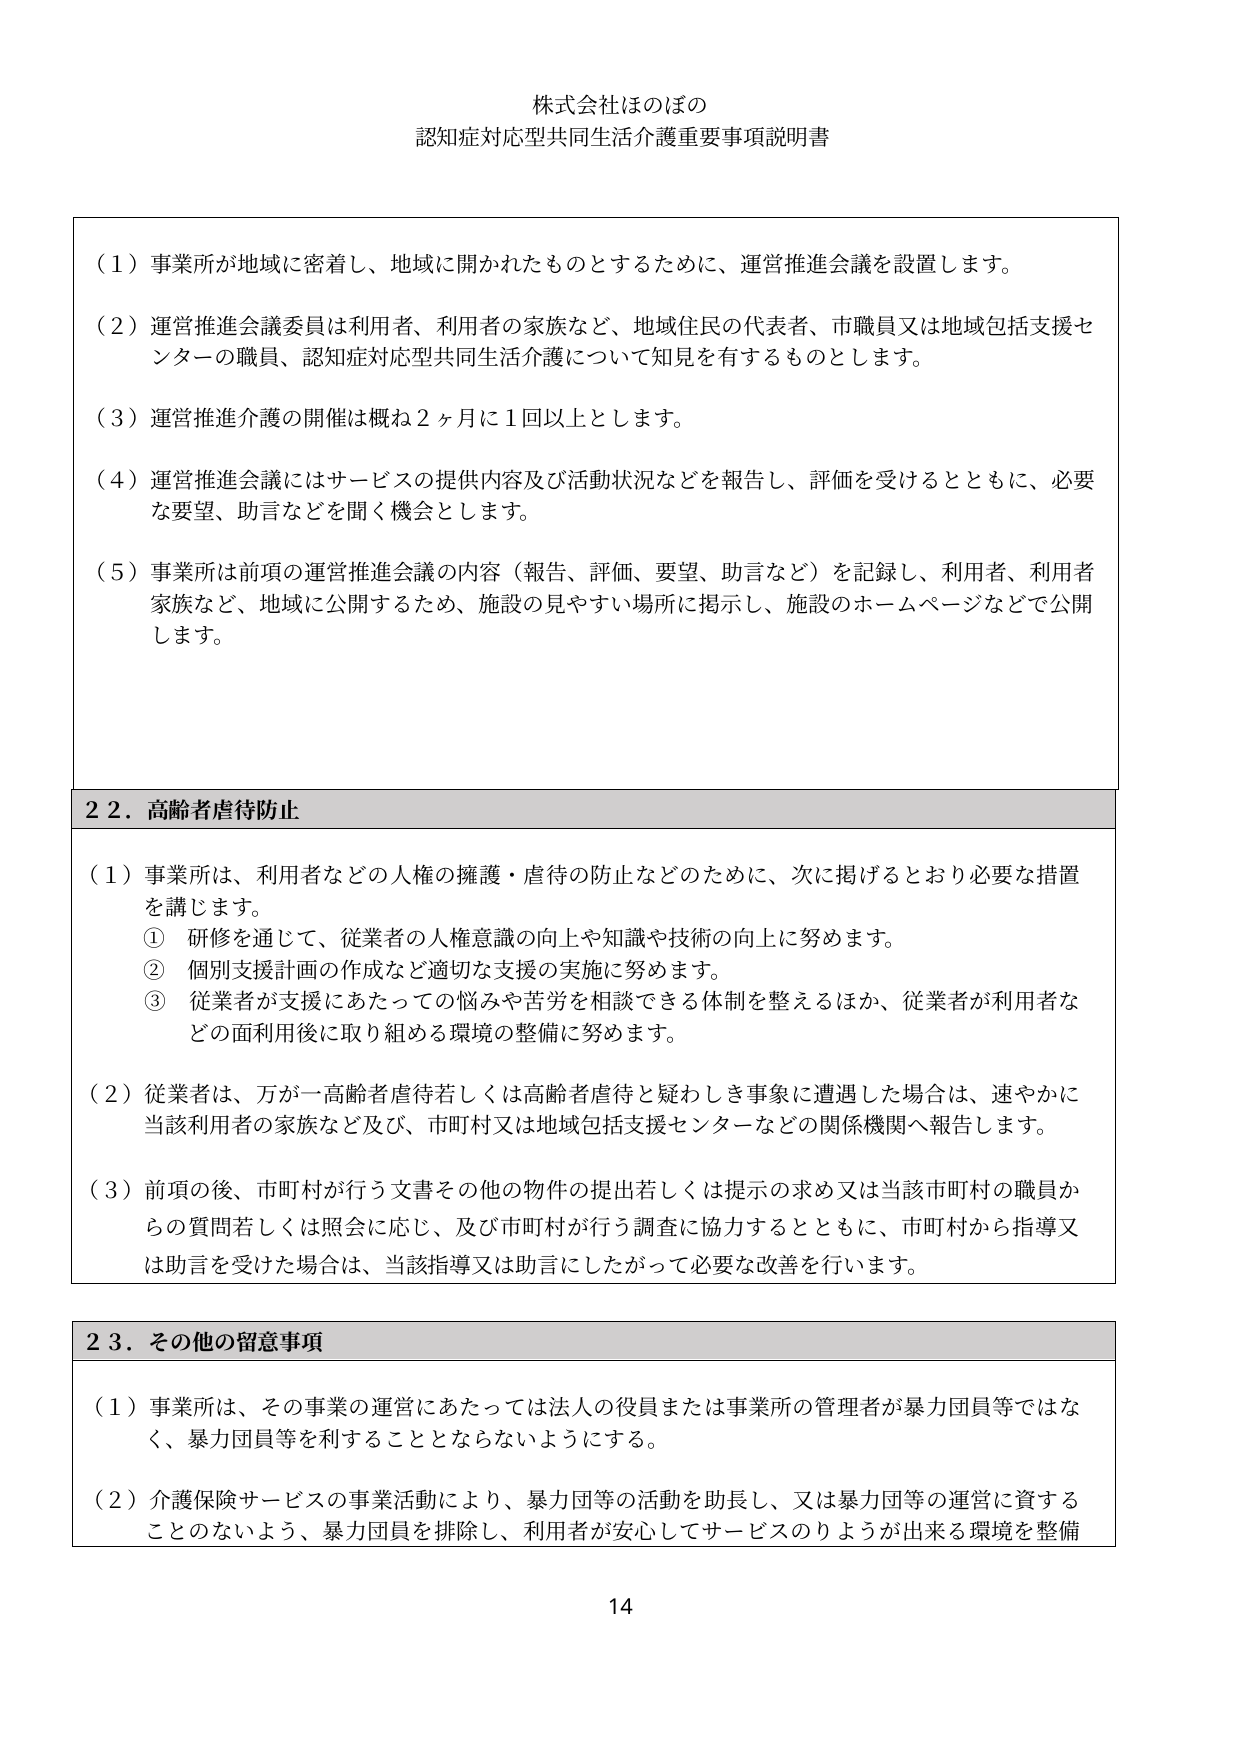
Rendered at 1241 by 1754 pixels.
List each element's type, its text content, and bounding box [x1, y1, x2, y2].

table_cell ２２．高齢者虐待防止 [72, 790, 1115, 828]
table_cell （１）事業所は、利用者などの人権の擁護・虐待の防止などのために、次に掲げるとおり必要な措置を講じます。 ① 研修を通じて、従業者の人権意識の向上や知識や技術の向上に努めます。 ② 個別支援計画の作成など適切な支援の実施に努めます。 ③ 従業者が支援にあたっての悩みや苦労を相談できる体制を整えるほか、従業者が利用者などの面利用後に取り組める環境の整備に努めます。 （２）従業者は、万が一高齢者虐待若しくは高齢者虐待と疑わしき事象に遭遇した場合は、速やかに当該利用者の家族など及び、市町村又は地域包括支援センターなどの関係機関へ報告します。 （３）前項の後、市町村が行う文書その他の物件の提出若しくは提示の求め又は当該市町村の職員からの質問若しくは照会に応じ、及び市町村が行う調査に協力するとともに、市町村から指導又は助言を受けた場合は、当該指導又は助言にしたがって必要な改善を行います。 [72, 829, 1115, 1282]
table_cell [73, 1361, 1115, 1546]
table_header ２３．その他の留意事項 [73, 1322, 1115, 1359]
table_cell （１）事業所が地域に密着し、地域に開かれたものとするために、運営推進会議を設置します。 （２）運営推進会議委員は利用者、利用者の家族など、地域住民の代表者、市職員又は地域包括支援センターの職員、認知症対応型共同生活介護について知見を有するものとします。 （３）運営推進介護の開催は概ね２ヶ月に１回以上とします。 （４）運営推進会議にはサービスの提供内容及び活動状況などを報告し、評価を受けるとともに、必要な要望、助言などを聞く機会とします。 （５）事業所は前項の運営推進会議の内容（報告、評価、要望、助言など）を記録し、利用者、利用者家族など、地域に公開するため、施設の見やすい場所に掲示し、施設のホームページなどで公開します。 [74, 218, 1118, 789]
